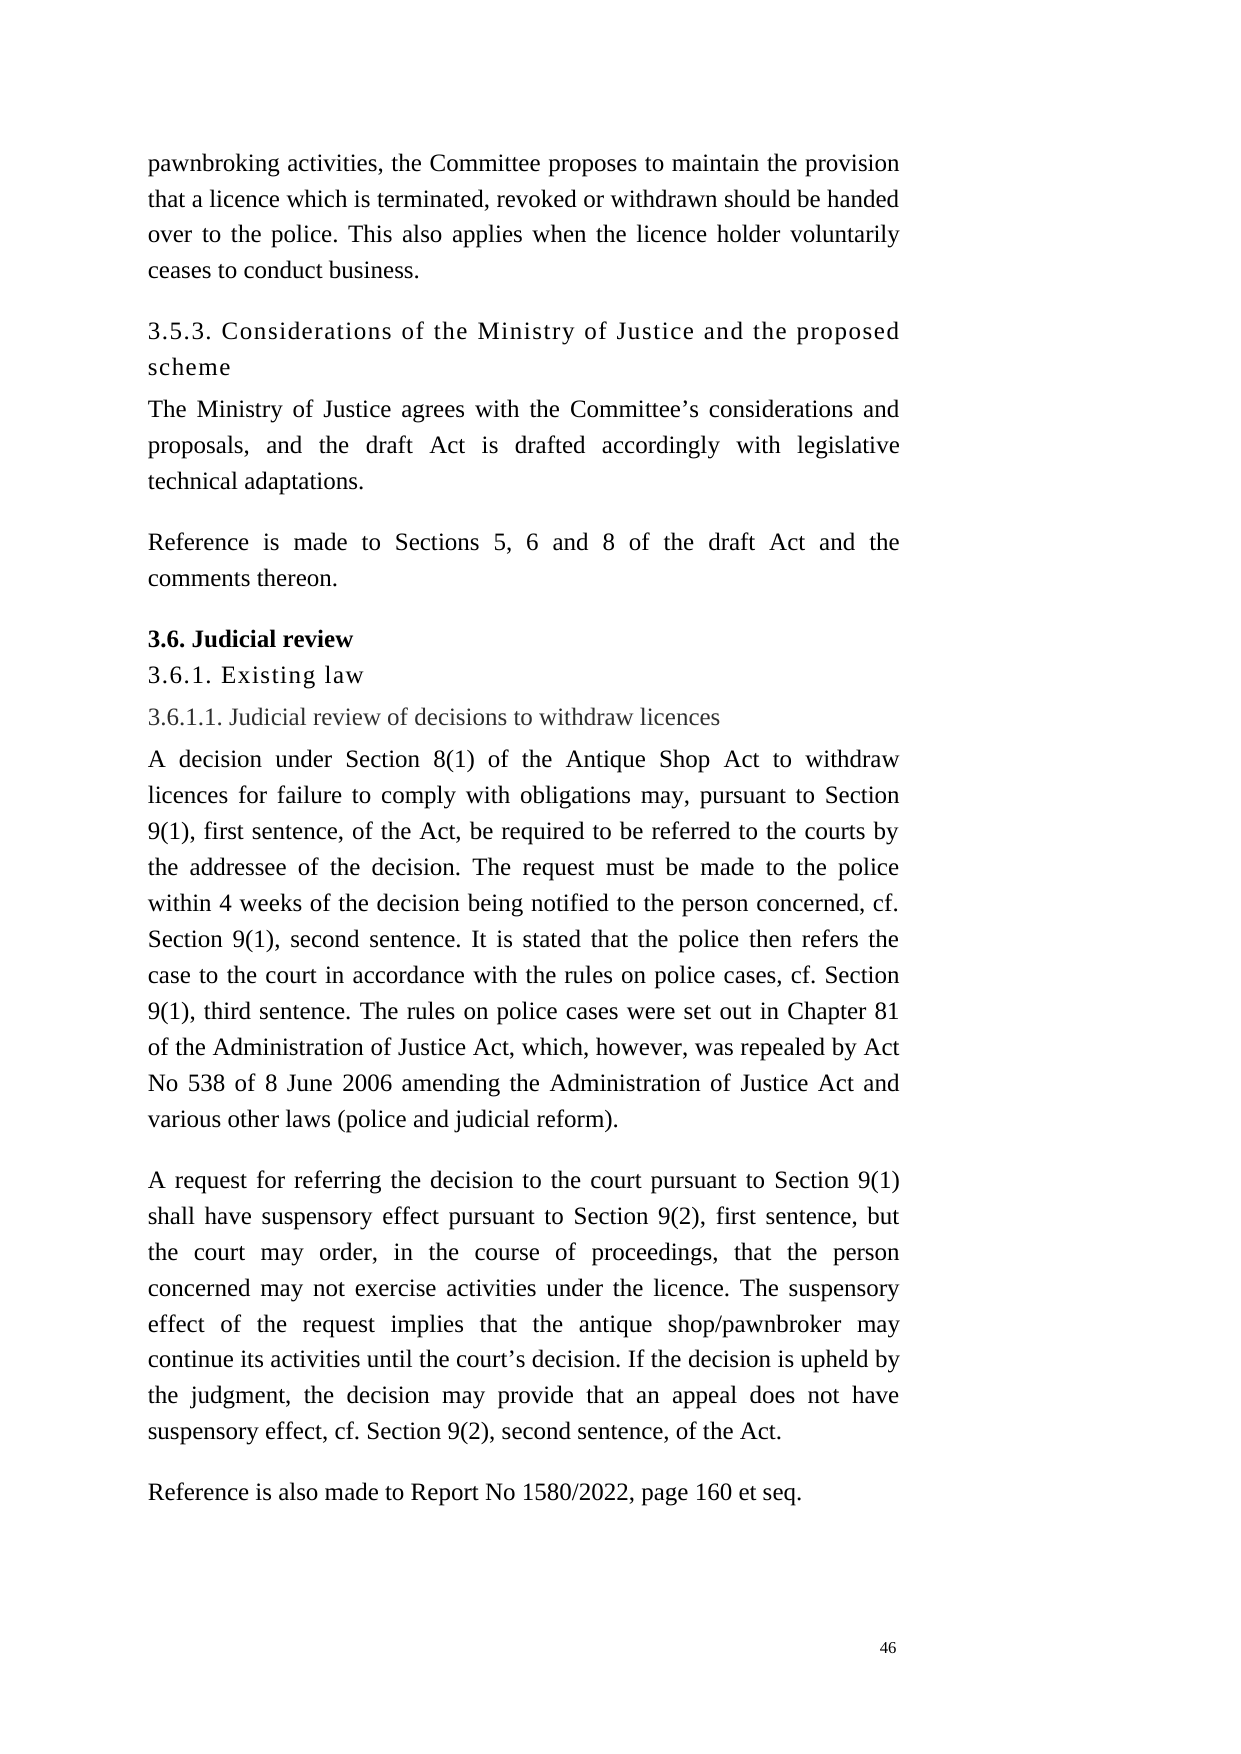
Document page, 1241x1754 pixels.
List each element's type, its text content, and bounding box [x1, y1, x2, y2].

subtitle 3.6.1. Existing law [148, 660, 901, 689]
text Reference is also made to Report No 1580/2022, page 160 et seq. [148, 1477, 901, 1506]
text A decision under Section 8(1) of the Antique Shop Act to withdraw licences for failure to comply with obligations may, pursuant to Section 9(1), first sentence, of the Act, be required to be referred to the courts by the addressee of the decision. The request must be made to the police within 4 weeks of the decision being notified to the person concerned, cf. Section 9(1), second sentence. It is stated that the police then refers the case to the court in accordance with the rules on police cases, cf. Section 9(1), third sentence. The rules on police cases were set out in Chapter 81 of the Administration of Justice Act, which, however, was repealed by Act No 538 of 8 June 2006 amending the Administration of Justice Act and various other laws (police and judicial reform). [148, 744, 901, 1133]
subtitle 3.6.1.1. Judicial review of decisions to withdraw licences [148, 702, 901, 731]
subtitle 3.5.3. Considerations of the Ministry of Justice and the proposed scheme [148, 316, 901, 381]
subtitle 3.6. Judicial review [148, 624, 901, 653]
text Reference is made to Sections 5, 6 and 8 of the draft Act and the comments thereon. [148, 527, 901, 592]
text The Ministry of Justice agrees with the Committee’s considerations and proposals, and the draft Act is drafted accordingly with legislative technical adaptations. [148, 394, 901, 495]
text A request for referring the decision to the court pursuant to Section 9(1) shall have suspensory effect pursuant to Section 9(2), first sentence, but the court may order, in the course of proceedings, that the person concerned may not exercise activities under the licence. The suspensory effect of the request implies that the antique shop/pawnbroker may continue its activities until the court’s decision. If the decision is upheld by the judgment, the decision may provide that an appeal does not have suspensory effect, cf. Section 9(2), second sentence, of the Act. [148, 1165, 901, 1445]
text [148, 148, 901, 284]
